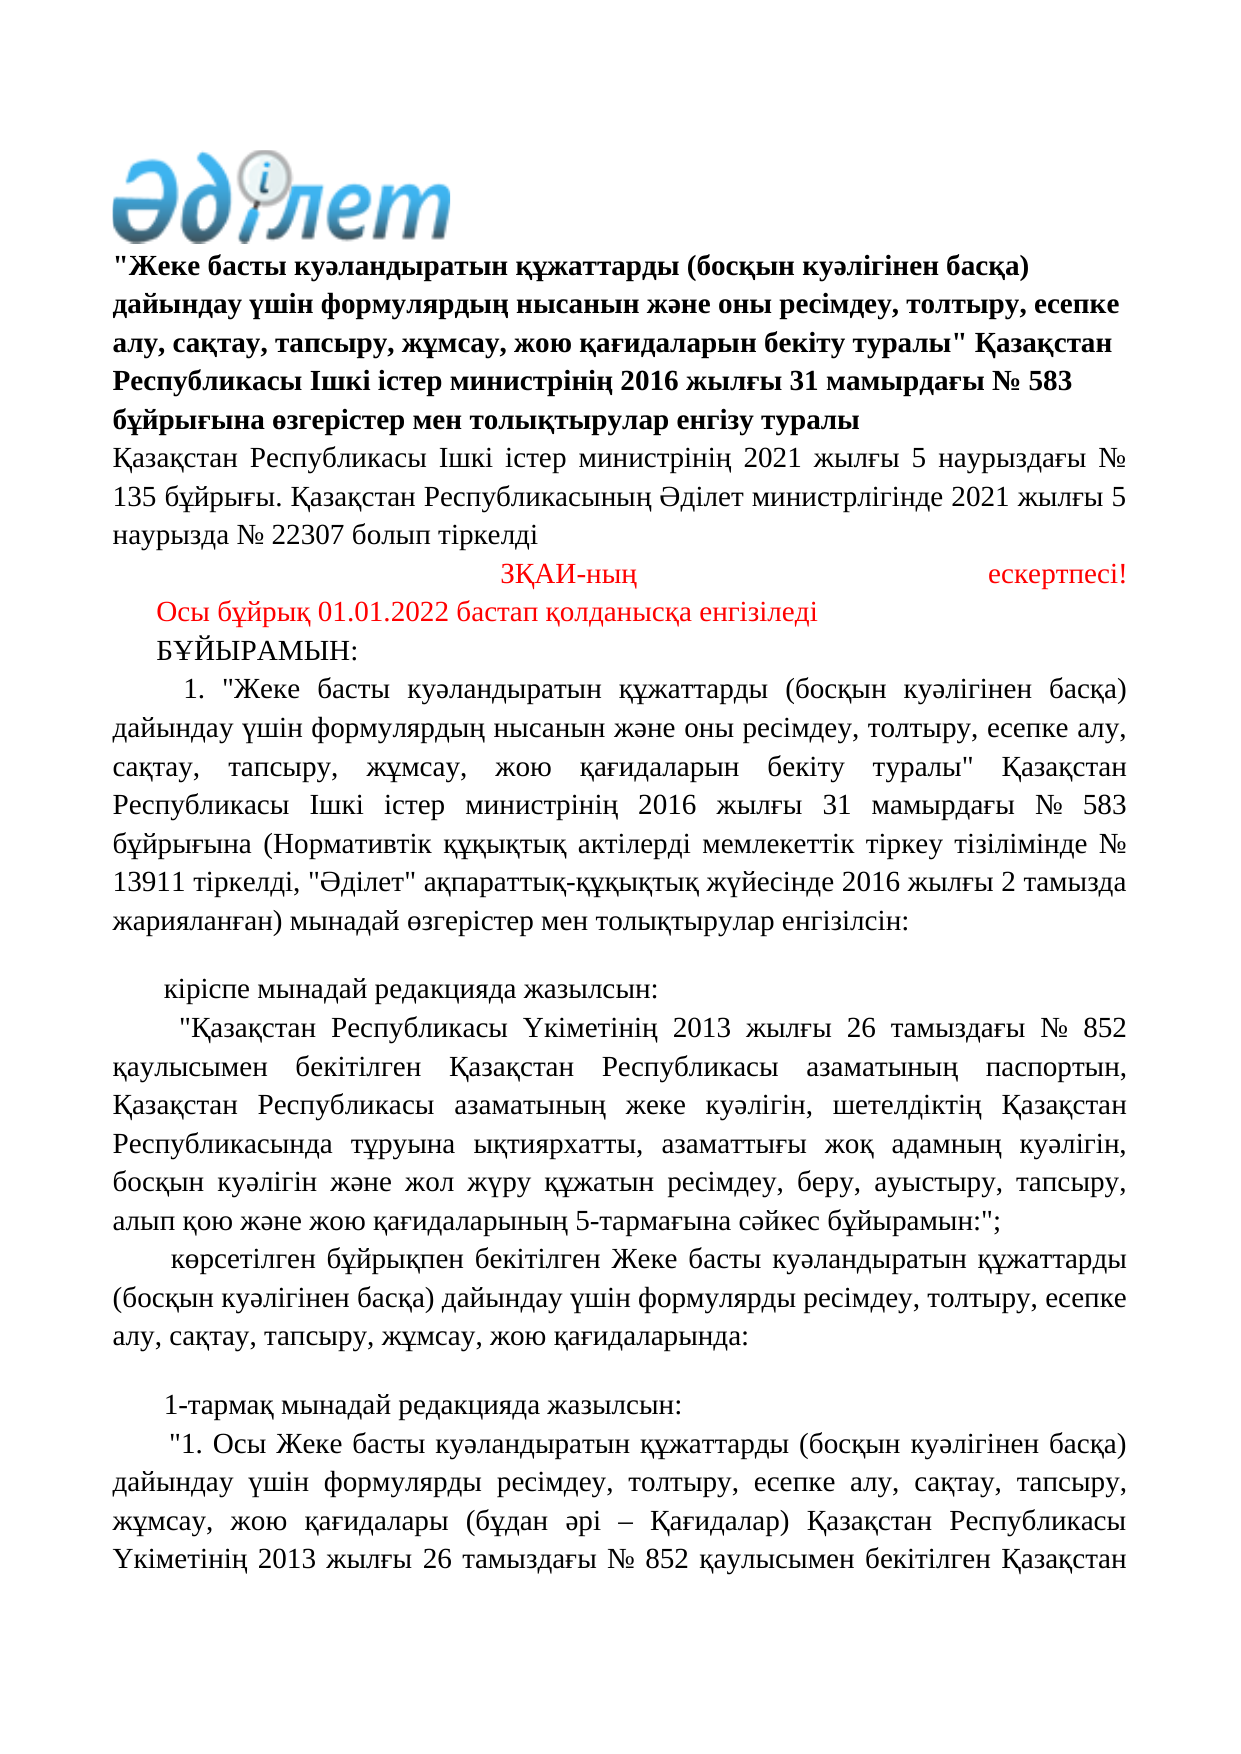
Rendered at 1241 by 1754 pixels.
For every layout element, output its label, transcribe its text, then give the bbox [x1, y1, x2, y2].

text 1-тармақ мынадай редакцияда жазылсын: [112, 1387, 1128, 1421]
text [112, 1426, 1128, 1575]
text Қазақстан Республикасы Ішкі істер министрінің 2021 жылғы 5 наурыздағы № 135 бұйрығы. Қазақстан Республикасының Әділет министрлігінде 2021 жылғы 5 наурызда № 22307 болып тіркелді [112, 440, 1128, 551]
text ЗҚАИ-ның ескертпесі! Осы бұйрық 01.01.2022 бастап қолданысқа енгізіледі [112, 556, 1128, 628]
text кіріспе мынадай редакцияда жазылсын: [112, 972, 1128, 1005]
text 1. "Жеке басты куәландыратын құжаттарды (босқын куәлігінен басқа) дайындау үшін формулярдың нысанын және оны ресімдеу, толтыру, есепке алу, сақтау, тапсыру, жұмсау, жою қағидаларын бекіту туралы" Қазақстан Республикасы Ішкі істер министрінің 2016 жылғы 31 мамырдағы № 583 бұйрығына (Нормативтік құқықтық актілерді мемлекеттік тіркеу тізілімінде № 13911 тіркелді, "Әділет" ақпараттық-құқықтық жүйесінде 2016 жылғы 2 тамызда жарияланған) мынадай өзгерістер мен толықтырулар енгізілсін: [112, 672, 1128, 936]
picture [112, 150, 451, 244]
text "Жеке басты куәландыратын құжаттарды (босқын куәлігінен басқа) дайындау үшін формулярдың нысанын және оны ресімдеу, толтыру, есепке алу, сақтау, тапсыру, жұмсау, жою қағидаларын бекіту туралы" Қазақстан Республикасы Ішкі істер министрінің 2016 жылғы 31 мамырдағы № 583 бұйрығына өзгерістер мен толықтырулар енгізу туралы [112, 248, 1128, 435]
text көрсетілген бұйрықпен бекітілген Жеке басты куәландыратын құжаттарды (босқын куәлігінен басқа) дайындау үшін формулярды ресімдеу, толтыру, есепке алу, сақтау, тапсыру, жұмсау, жою қағидаларында: [112, 1241, 1128, 1352]
text "Қазақстан Республикасы Үкіметінің 2013 жылғы 26 тамыздағы № 852 қаулысымен бекітілген Қазақстан Республикасы азаматының паспортын, Қазақстан Республикасы азаматының жеке куәлігін, шетелдіктің Қазақстан Республикасында тұруына ықтиярхатты, азаматтығы жоқ адамның куәлігін, босқын куәлігін және жол жүру құжатын ресімдеу, беру, ауыстыру, тапсыру, алып қою және жою қағидаларының 5-тармағына сәйкес бұйырамын:"; [112, 1010, 1128, 1236]
text БҰЙЫРАМЫН: [112, 633, 1128, 667]
